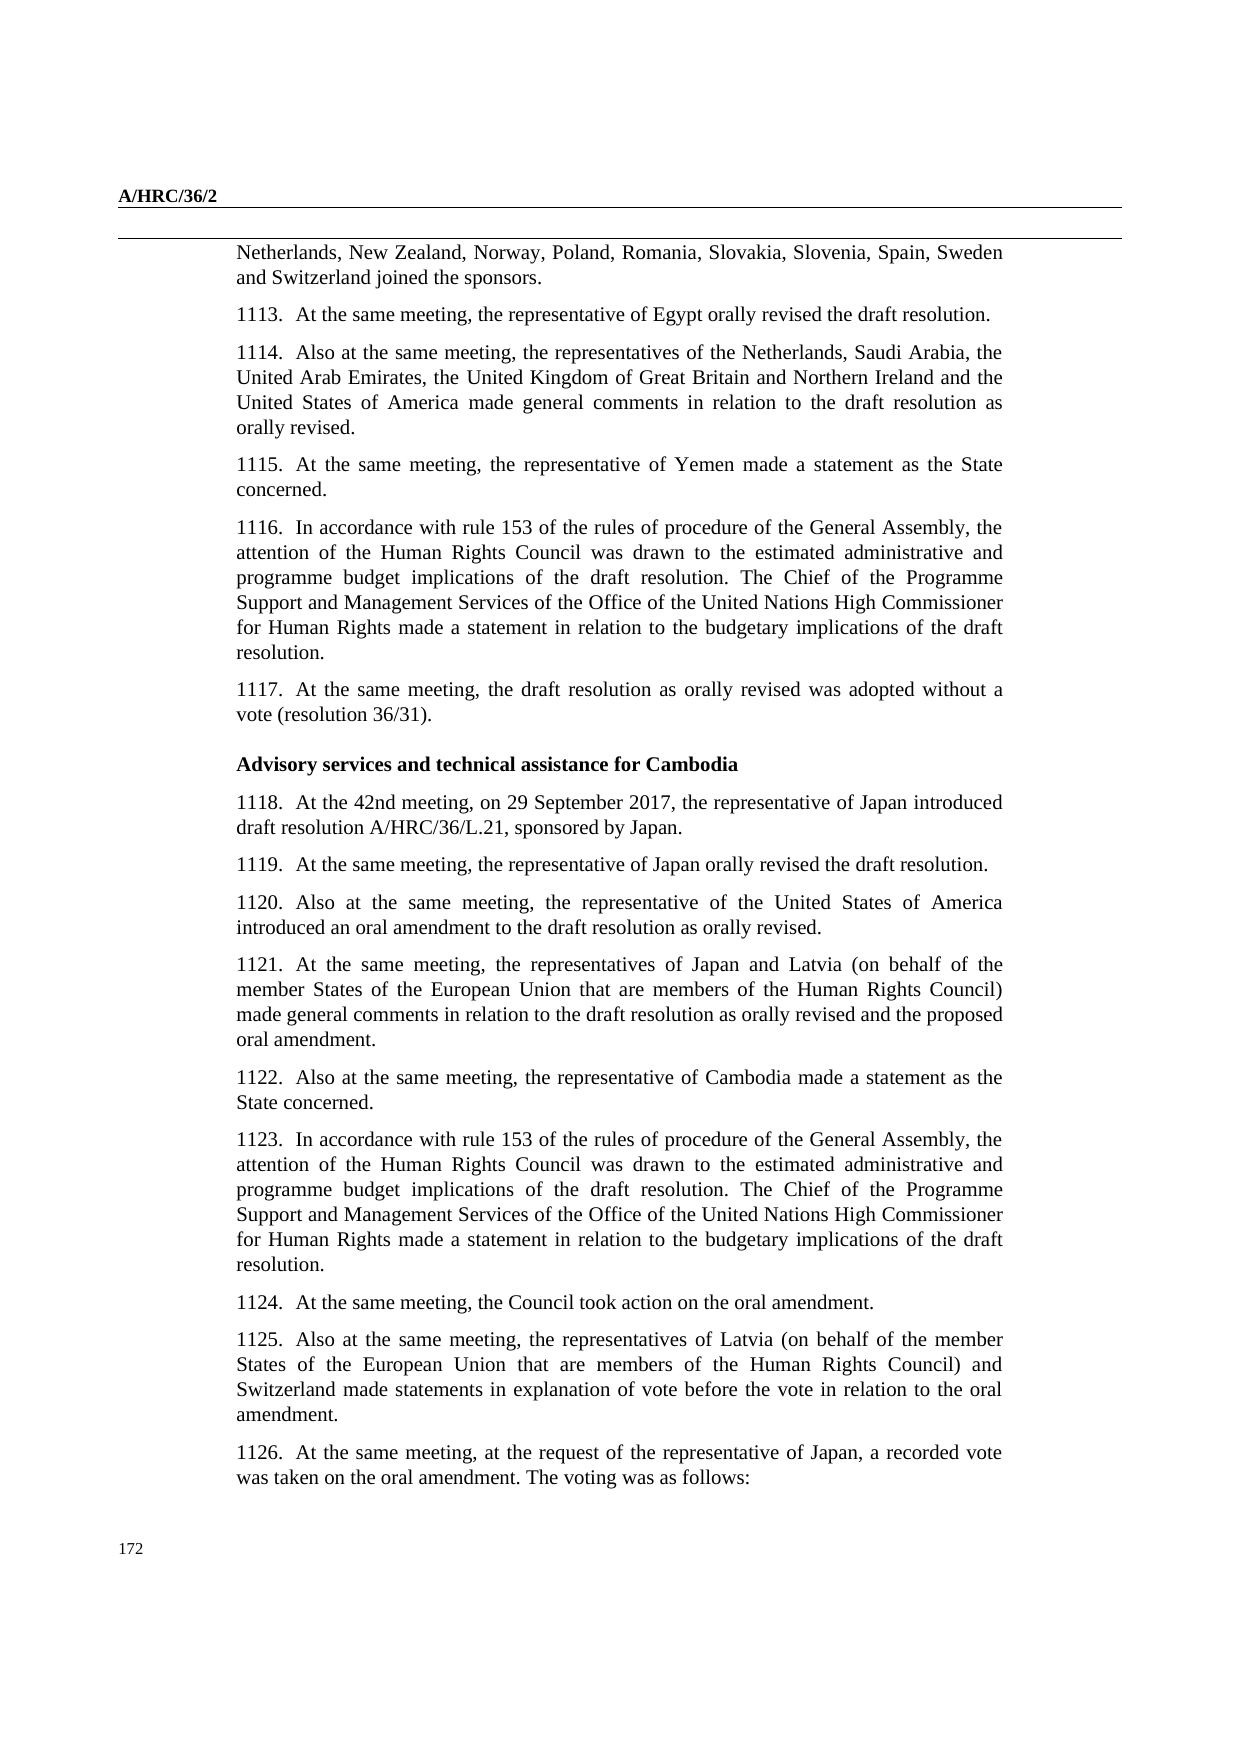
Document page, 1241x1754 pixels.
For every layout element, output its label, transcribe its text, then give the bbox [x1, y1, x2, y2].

text 1116. In accordance with rule 153 of the rules of procedure of the General Assembly, the attention of the Human Rights Council was drawn to the estimated administrative and programme budget implications of the draft resolution. The Chief of the Programme Support and Management Services of the Office of the United Nations High Commissioner for Human Rights made a statement in relation to the budgetary implications of the draft resolution. [236, 514, 1004, 664]
text 1124. At the same meeting, the Council took action on the oral amendment. [236, 1289, 1004, 1314]
text 1126. At the same meeting, at the request of the representative of Japan, a recorded vote was taken on the oral amendment. The voting was as follows: [236, 1439, 1004, 1489]
text 1121. At the same meeting, the representatives of Japan and Latvia (on behalf of the member States of the European Union that are members of the Human Rights Council) made general comments in relation to the draft resolution as orally revised and the proposed oral amendment. [236, 951, 1004, 1051]
text 1118. At the 42nd meeting, on 29 September 2017, the representative of Japan introduced draft resolution A/HRC/36/L.21, sponsored by Japan. [236, 789, 1004, 839]
text 1117. At the same meeting, the draft resolution as orally revised was adopted without a vote (resolution 36/31). [236, 676, 1004, 726]
text 1125. Also at the same meeting, the representatives of Latvia (on behalf of the member States of the European Union that are members of the Human Rights Council) and Switzerland made statements in explanation of vote before the vote in relation to the oral amendment. [236, 1326, 1004, 1426]
text 1122. Also at the same meeting, the representative of Cambodia made a statement as the State concerned. [236, 1064, 1004, 1114]
text 1119. At the same meeting, the representative of Japan orally revised the draft resolution. [236, 851, 1004, 876]
text 1114. Also at the same meeting, the representatives of the Netherlands, Saudi Arabia, the United Arab Emirates, the United Kingdom of Great Britain and Northern Ireland and the United States of America made general comments in relation to the draft resolution as orally revised. [236, 339, 1004, 439]
text 1123. In accordance with rule 153 of the rules of procedure of the General Assembly, the attention of the Human Rights Council was drawn to the estimated administrative and programme budget implications of the draft resolution. The Chief of the Programme Support and Management Services of the Office of the United Nations High Commissioner for Human Rights made a statement in relation to the budgetary implications of the draft resolution. [236, 1126, 1004, 1276]
text 1120. Also at the same meeting, the representative of the United States of America introduced an oral amendment to the draft resolution as orally revised. [236, 889, 1004, 939]
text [236, 239, 1004, 289]
text 1115. At the same meeting, the representative of Yemen made a statement as the State concerned. [236, 451, 1004, 501]
text 1113. At the same meeting, the representative of Egypt orally revised the draft resolution. [236, 301, 1004, 326]
text Advisory services and technical assistance for Cambodia [236, 751, 1004, 776]
